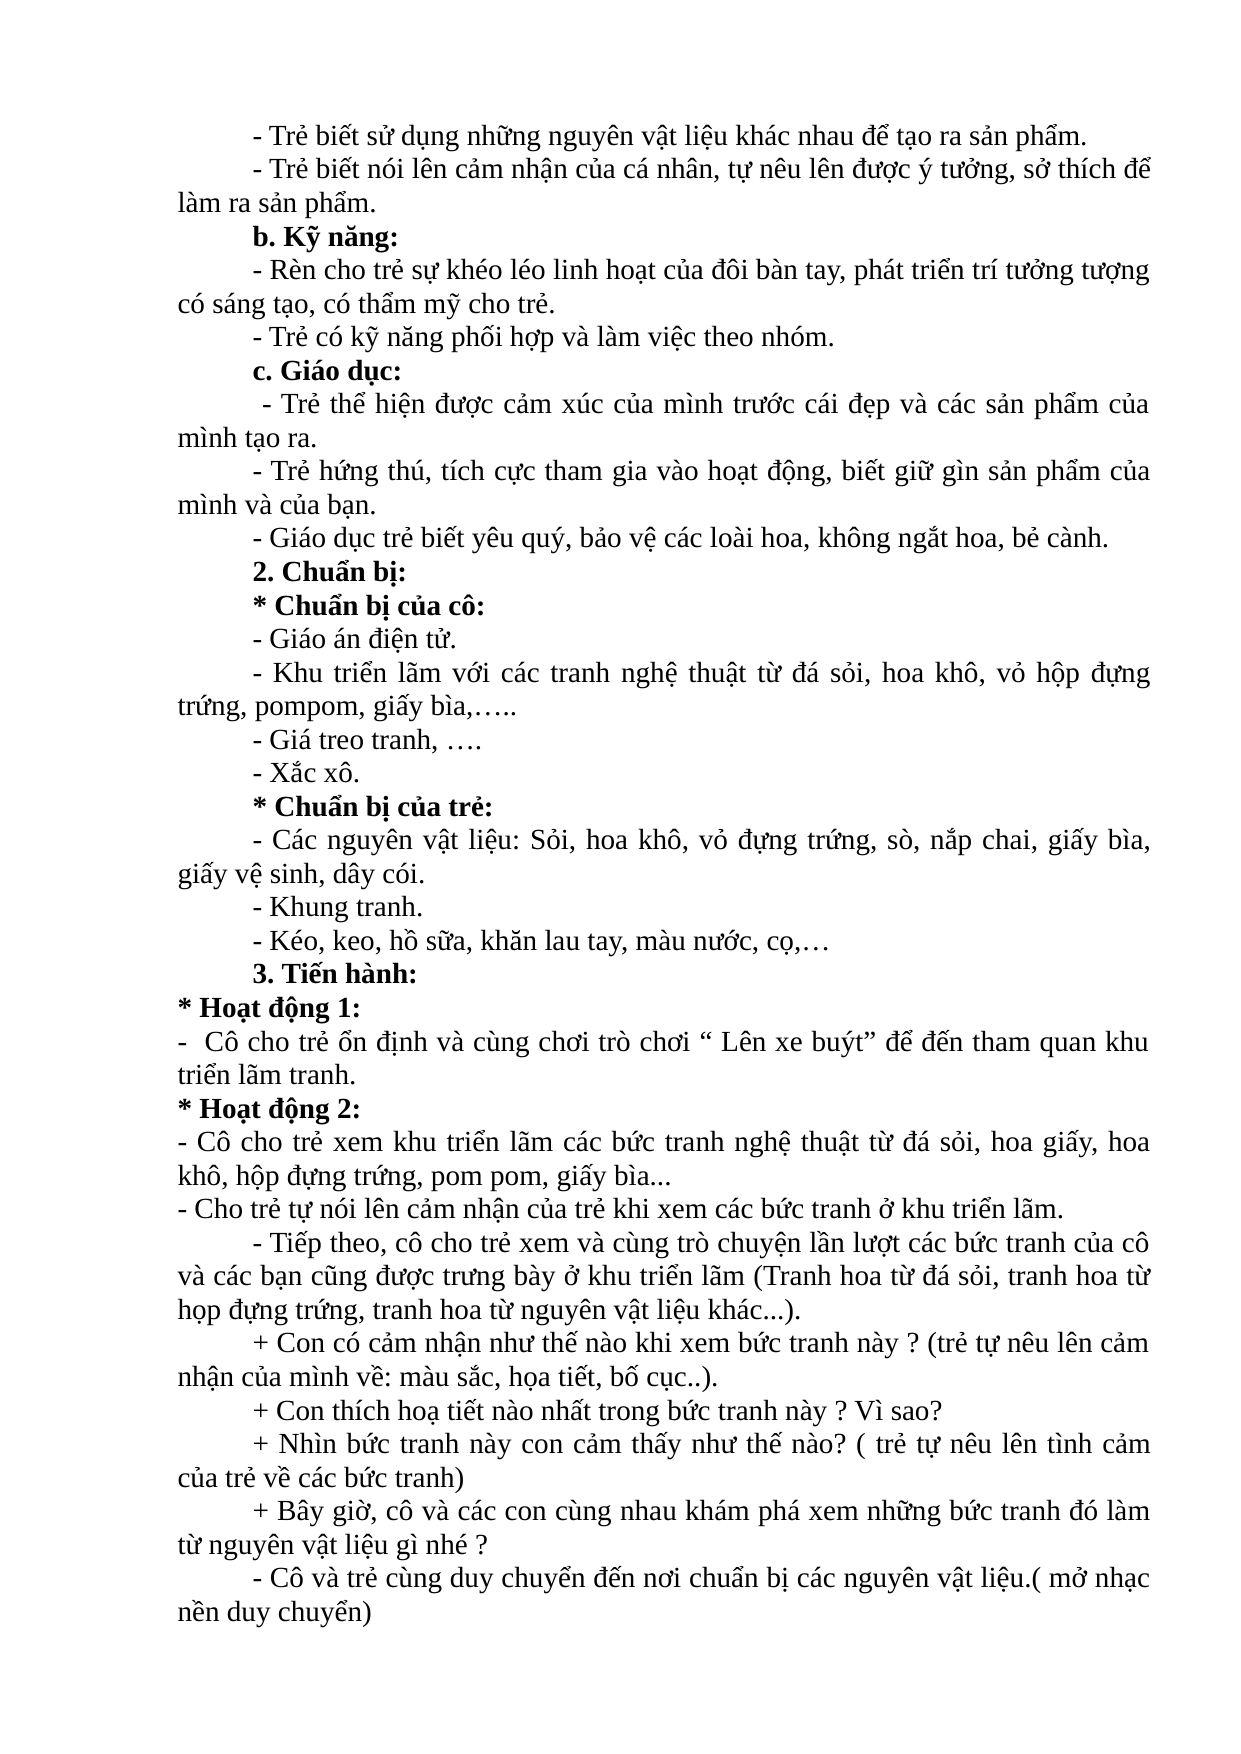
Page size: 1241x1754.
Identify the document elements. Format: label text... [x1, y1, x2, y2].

text 3. Tiến hành: [177, 957, 1152, 990]
text - Giáo dục trẻ biết yêu quý, bảo vệ các loài hoa, không ngắt hoa, bẻ cành. [177, 521, 1152, 554]
text - Trẻ hứng thú, tích cực tham gia vào hoạt động, biết giữ gìn sản phẩm của mình và của bạn. [177, 453, 1152, 521]
text c. Giáo dục: [177, 353, 1152, 386]
text + Con thích hoạ tiết nào nhất trong bức tranh này ? Vì sao? [177, 1393, 1152, 1426]
text - Cho trẻ tự nói lên cảm nhận của trẻ khi xem các bức tranh ở khu triển lãm. [177, 1191, 1152, 1225]
text - Cô và trẻ cùng duy chuyển đến nơi chuẩn bị các nguyên vật liệu.( mở nhạc nền duy chuyển) [177, 1560, 1152, 1627]
text - Trẻ có kỹ năng phối hợp và làm việc theo nhóm. [177, 319, 1152, 353]
text b. Kỹ năng: [177, 219, 1152, 252]
text * Hoạt động 1: [177, 990, 1152, 1024]
text - Giá treo tranh, …. [177, 722, 1152, 755]
text - Khu triển lãm với các tranh nghệ thuật từ đá sỏi, hoa khô, vỏ hộp đựng trứng, pompom, giấy bìa,….. [177, 655, 1152, 722]
text - Giáo án điện tử. [177, 621, 1152, 655]
text - Trẻ biết sử dụng những nguyên vật liệu khác nhau để tạo ra sản phẩm. [177, 118, 1152, 152]
text - Cô cho trẻ xem khu triển lãm các bức tranh nghệ thuật từ đá sỏi, hoa giấy, hoa khô, hộp đựng trứng, pom pom, giấy bìa... [177, 1124, 1152, 1191]
text + Nhìn bức tranh này con cảm thấy như thế nào? ( trẻ tự nêu lên tình cảm của trẻ về các bức tranh) [177, 1426, 1152, 1493]
text - Khung tranh. [177, 889, 1152, 923]
text - Tiếp theo, cô cho trẻ xem và cùng trò chuyện lần lượt các bức tranh của cô và các bạn cũng được trưng bày ở khu triển lãm (Tranh hoa từ đá sỏi, tranh hoa từ họp đựng trứng, tranh hoa từ nguyên vật liệu khác...). [177, 1225, 1152, 1326]
text 2. Chuẩn bị: [177, 554, 1152, 588]
text - Rèn cho trẻ sự khéo léo linh hoạt của đôi bàn tay, phát triển trí tưởng tượng có sáng tạo, có thẩm mỹ cho trẻ. [177, 252, 1152, 319]
text - Trẻ thể hiện được cảm xúc của mình trước cái đẹp và các sản phẩm của mình tạo ra. [177, 386, 1152, 453]
text + Con có cảm nhận như thế nào khi xem bức tranh này ? (trẻ tự nêu lên cảm nhận của mình về: màu sắc, họa tiết, bố cục..). [177, 1326, 1152, 1393]
text * Hoạt động 2: [177, 1091, 1152, 1124]
text - Kéo, keo, hồ sữa, khăn lau tay, màu nước, cọ,… [177, 923, 1152, 957]
text - Cô cho trẻ ổn định và cùng chơi trò chơi “ Lên xe buýt” để đến tham quan khu triển lãm tranh. [177, 1024, 1152, 1091]
text - Trẻ biết nói lên cảm nhận của cá nhân, tự nêu lên được ý tưởng, sở thích để làm ra sản phẩm. [177, 152, 1152, 219]
text * Chuẩn bị của cô: [177, 588, 1152, 621]
text + Bây giờ, cô và các con cùng nhau khám phá xem những bức tranh đó làm từ nguyên vật liệu gì nhé ? [177, 1493, 1152, 1560]
text - Các nguyên vật liệu: Sỏi, hoa khô, vỏ đựng trứng, sò, nắp chai, giấy bìa, giấy vệ sinh, dây cói. [177, 822, 1152, 889]
text * Chuẩn bị của trẻ: [177, 789, 1152, 822]
text - Xắc xô. [177, 755, 1152, 789]
